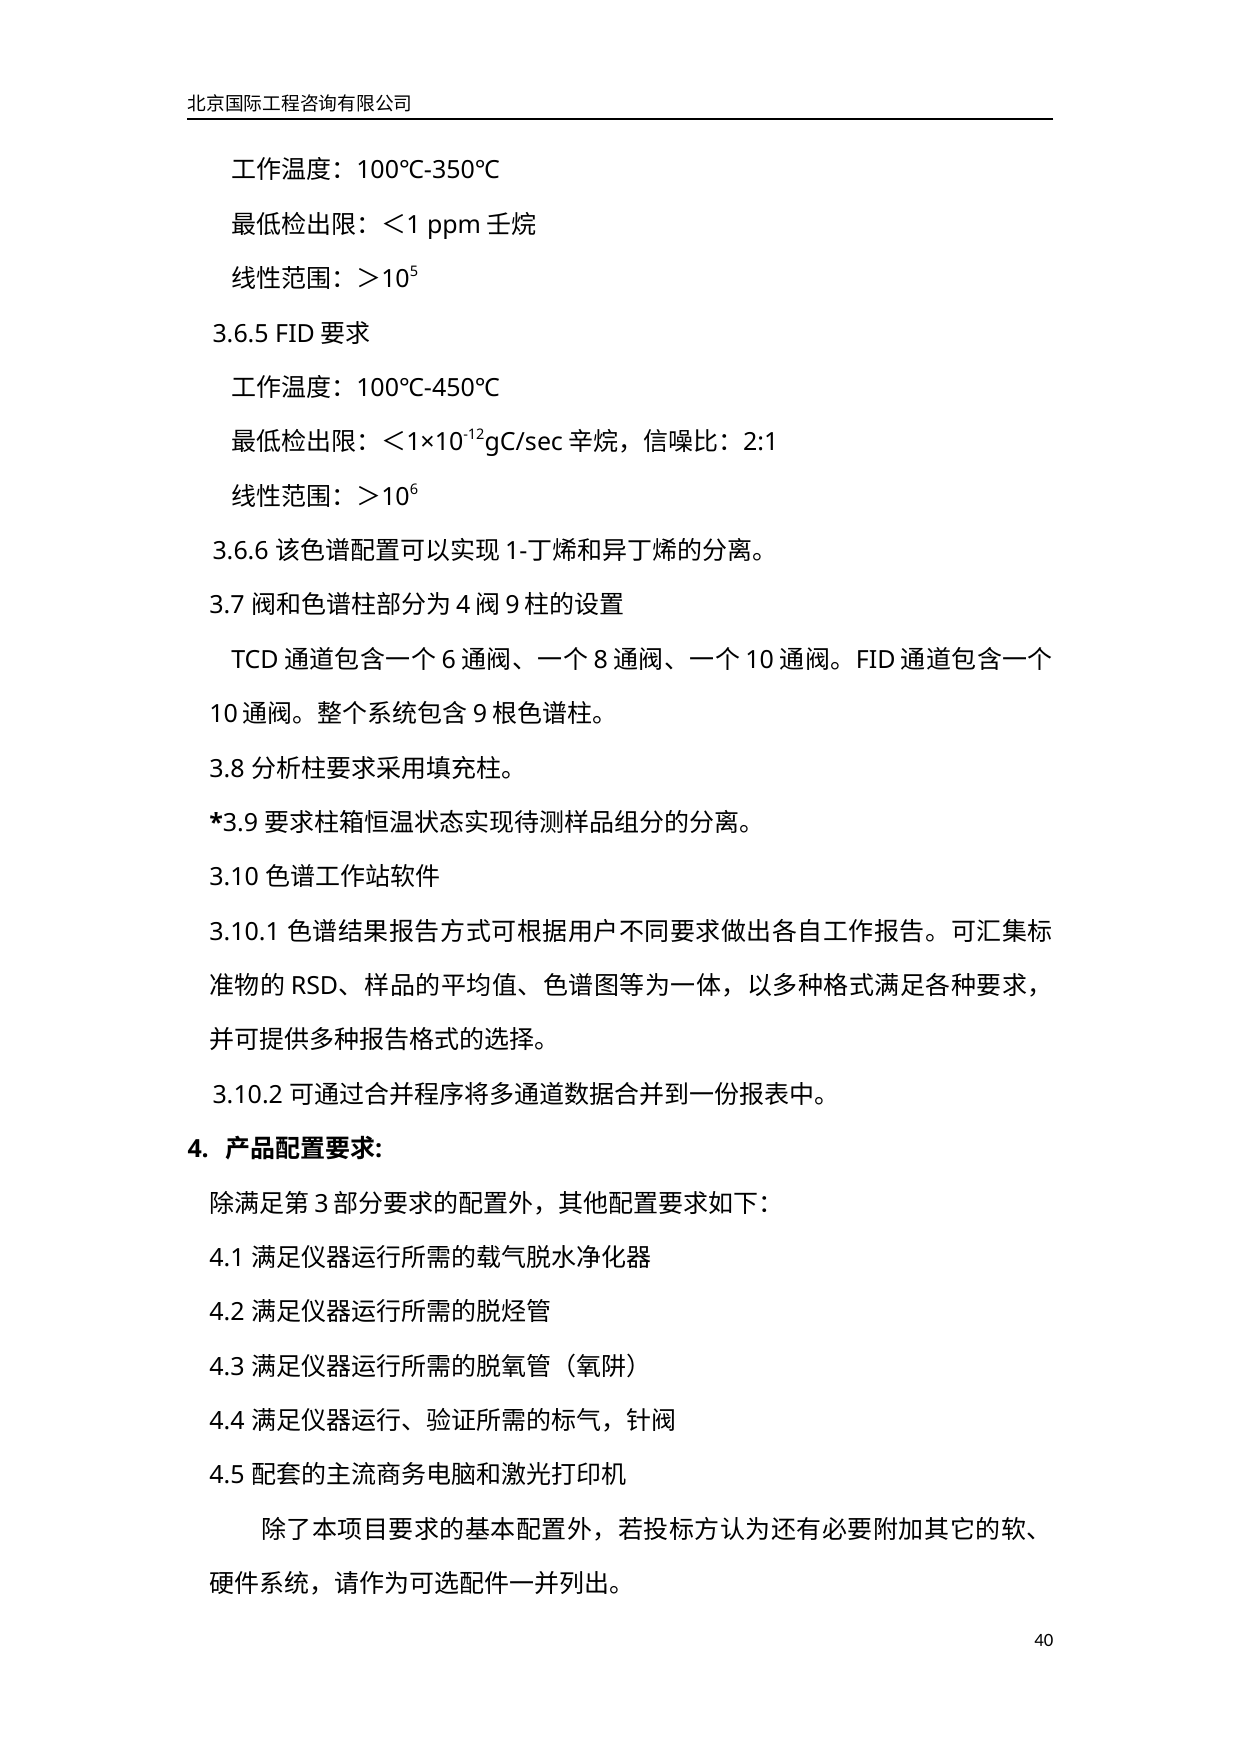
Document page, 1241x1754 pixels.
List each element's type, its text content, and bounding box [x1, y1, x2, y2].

text 3.10.1 色谱结果报告方式可根据用户不同要求做出各自工作报告。可汇集标准物的RSD、样品的平均值、色谱图等为一体，以多种格式满足各种要求，并可提供多种报告格式的选择。 [209, 911, 1053, 1056]
text 工作温度：100℃-450℃ [209, 367, 1053, 404]
text 线性范围：＞106 [209, 476, 1053, 512]
text 4.2 满足仪器运行所需的脱烃管 [209, 1292, 1053, 1328]
text 除满足第3部分要求的配置外，其他配置要求如下： [209, 1183, 1053, 1219]
text 3.8 分析柱要求采用填充柱。 [209, 748, 1053, 784]
text *3.9 要求柱箱恒温状态实现待测样品组分的分离。 [209, 802, 1053, 839]
text 最低检出限：＜1×10-12gC/sec辛烷，信噪比：2:1 [209, 422, 1053, 458]
text 4.1 满足仪器运行所需的载气脱水净化器 [209, 1237, 1053, 1274]
list 产品配置要求: [187, 1129, 1053, 1165]
text 最低检出限：＜1 ppm壬烷 [209, 204, 1053, 241]
text 3.10.2 可通过合并程序将多通道数据合并到一份报表中。 [187, 1074, 1053, 1111]
text 线性范围：＞105 [209, 259, 1053, 295]
text TCD通道包含一个6通阀、一个8通阀、一个10通阀。FID通道包含一个10通阀。整个系统包含9根色谱柱。 [209, 639, 1053, 730]
text 3.10 色谱工作站软件 [209, 857, 1053, 893]
text 4.4 满足仪器运行、验证所需的标气，针阀 [209, 1401, 1053, 1437]
text 工作温度：100℃-350℃ [209, 150, 1053, 186]
text 3.7 阀和色谱柱部分为4阀9柱的设置 [209, 585, 1053, 621]
text 4.5 配套的主流商务电脑和激光打印机 [209, 1455, 1053, 1491]
text 3.6.5 FID要求 [187, 313, 1053, 349]
text 除了本项目要求的基本配置外，若投标方认为还有必要附加其它的软、硬件系统，请作为可选配件一并列出。 [209, 1509, 1053, 1600]
text 4.3 满足仪器运行所需的脱氧管（氧阱） [209, 1346, 1053, 1382]
text 3.6.6 该色谱配置可以实现1-丁烯和异丁烯的分离。 [187, 531, 1053, 567]
